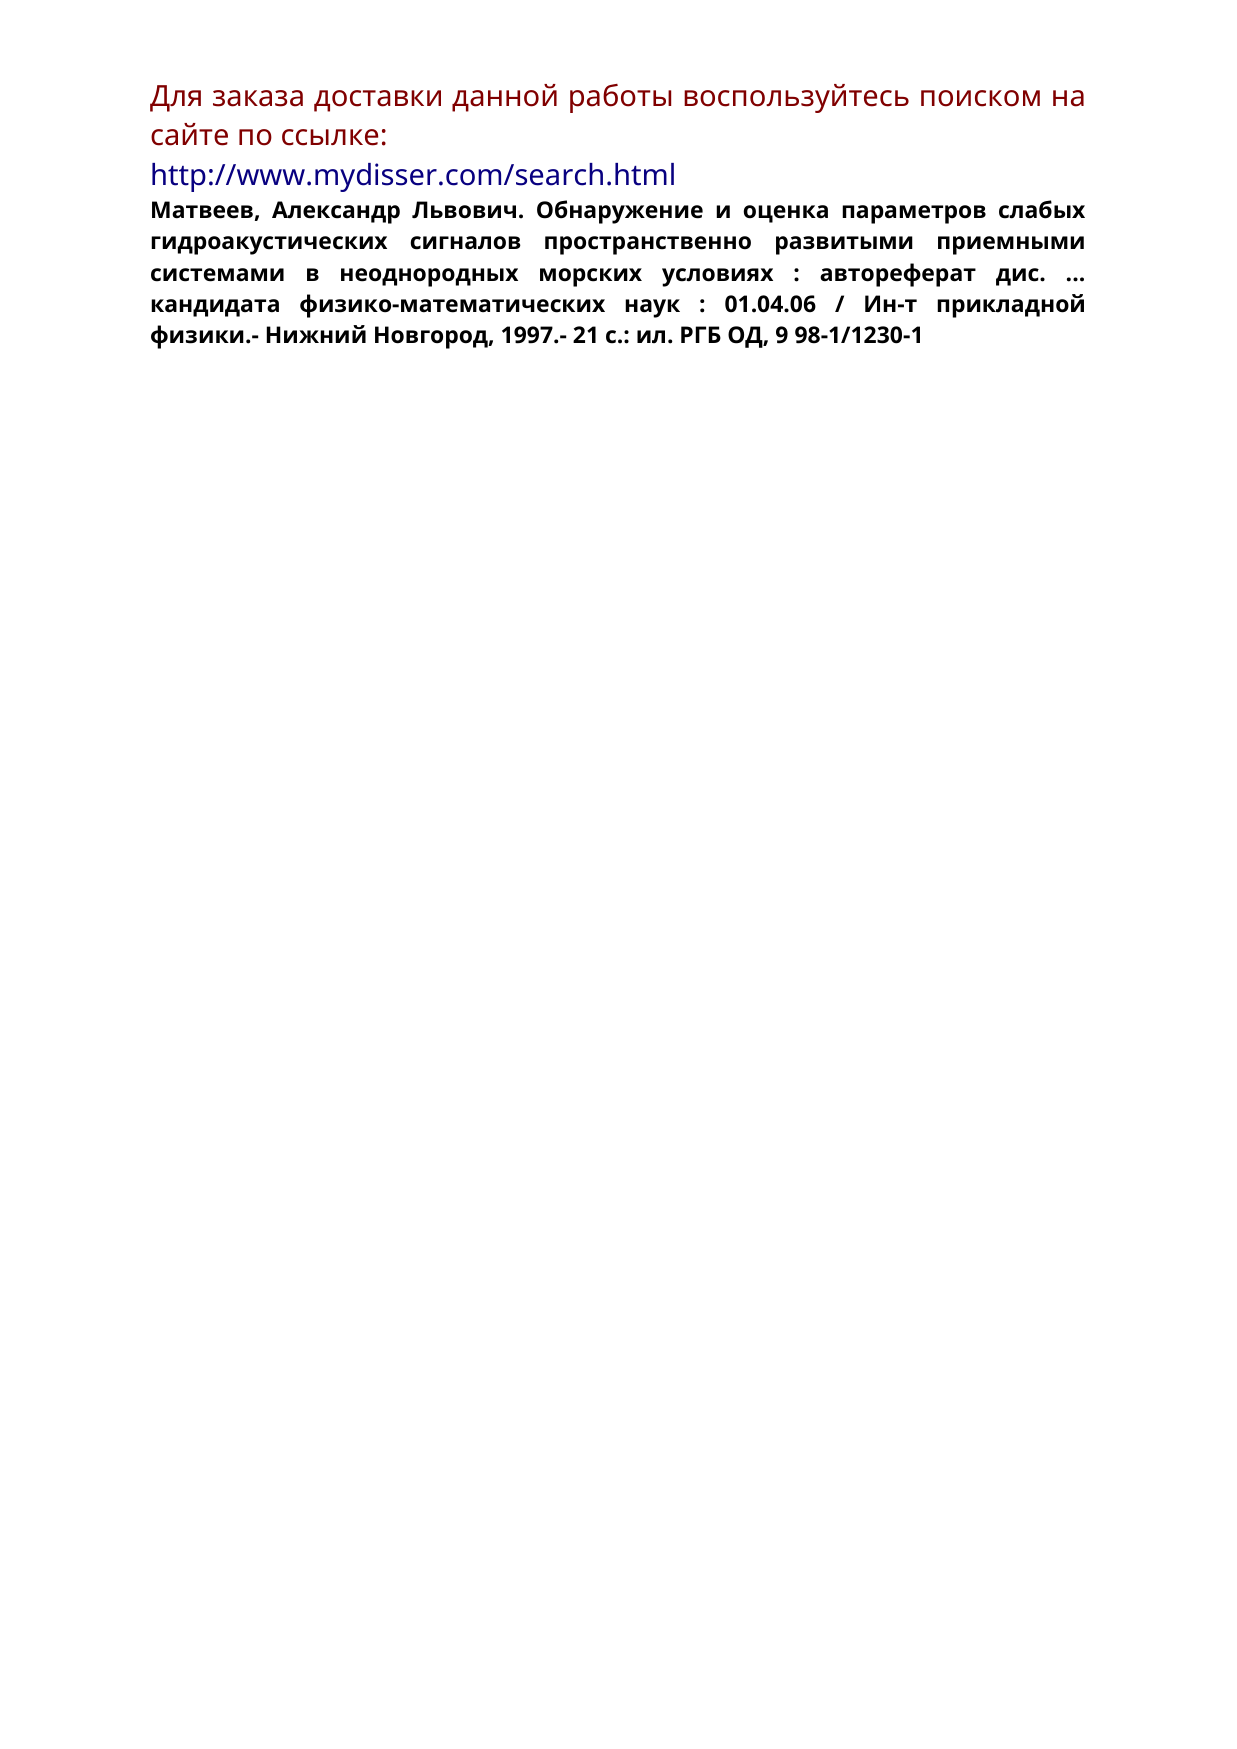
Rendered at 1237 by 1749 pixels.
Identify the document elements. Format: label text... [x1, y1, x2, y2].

text Матвеев, Александр Львович. Обнаружение и оценка параметров слабых гидроакустических сигналов пространственно развитыми приемными системами в неоднородных морских условиях : автореферат дис. ... кандидата физико-математических наук : 01.04.06 / Ин-т прикладной физики.- Нижний Новгород, 1997.- 21 с.: ил. РГБ ОД, 9 98-1/1230-1 [150, 194, 1086, 350]
